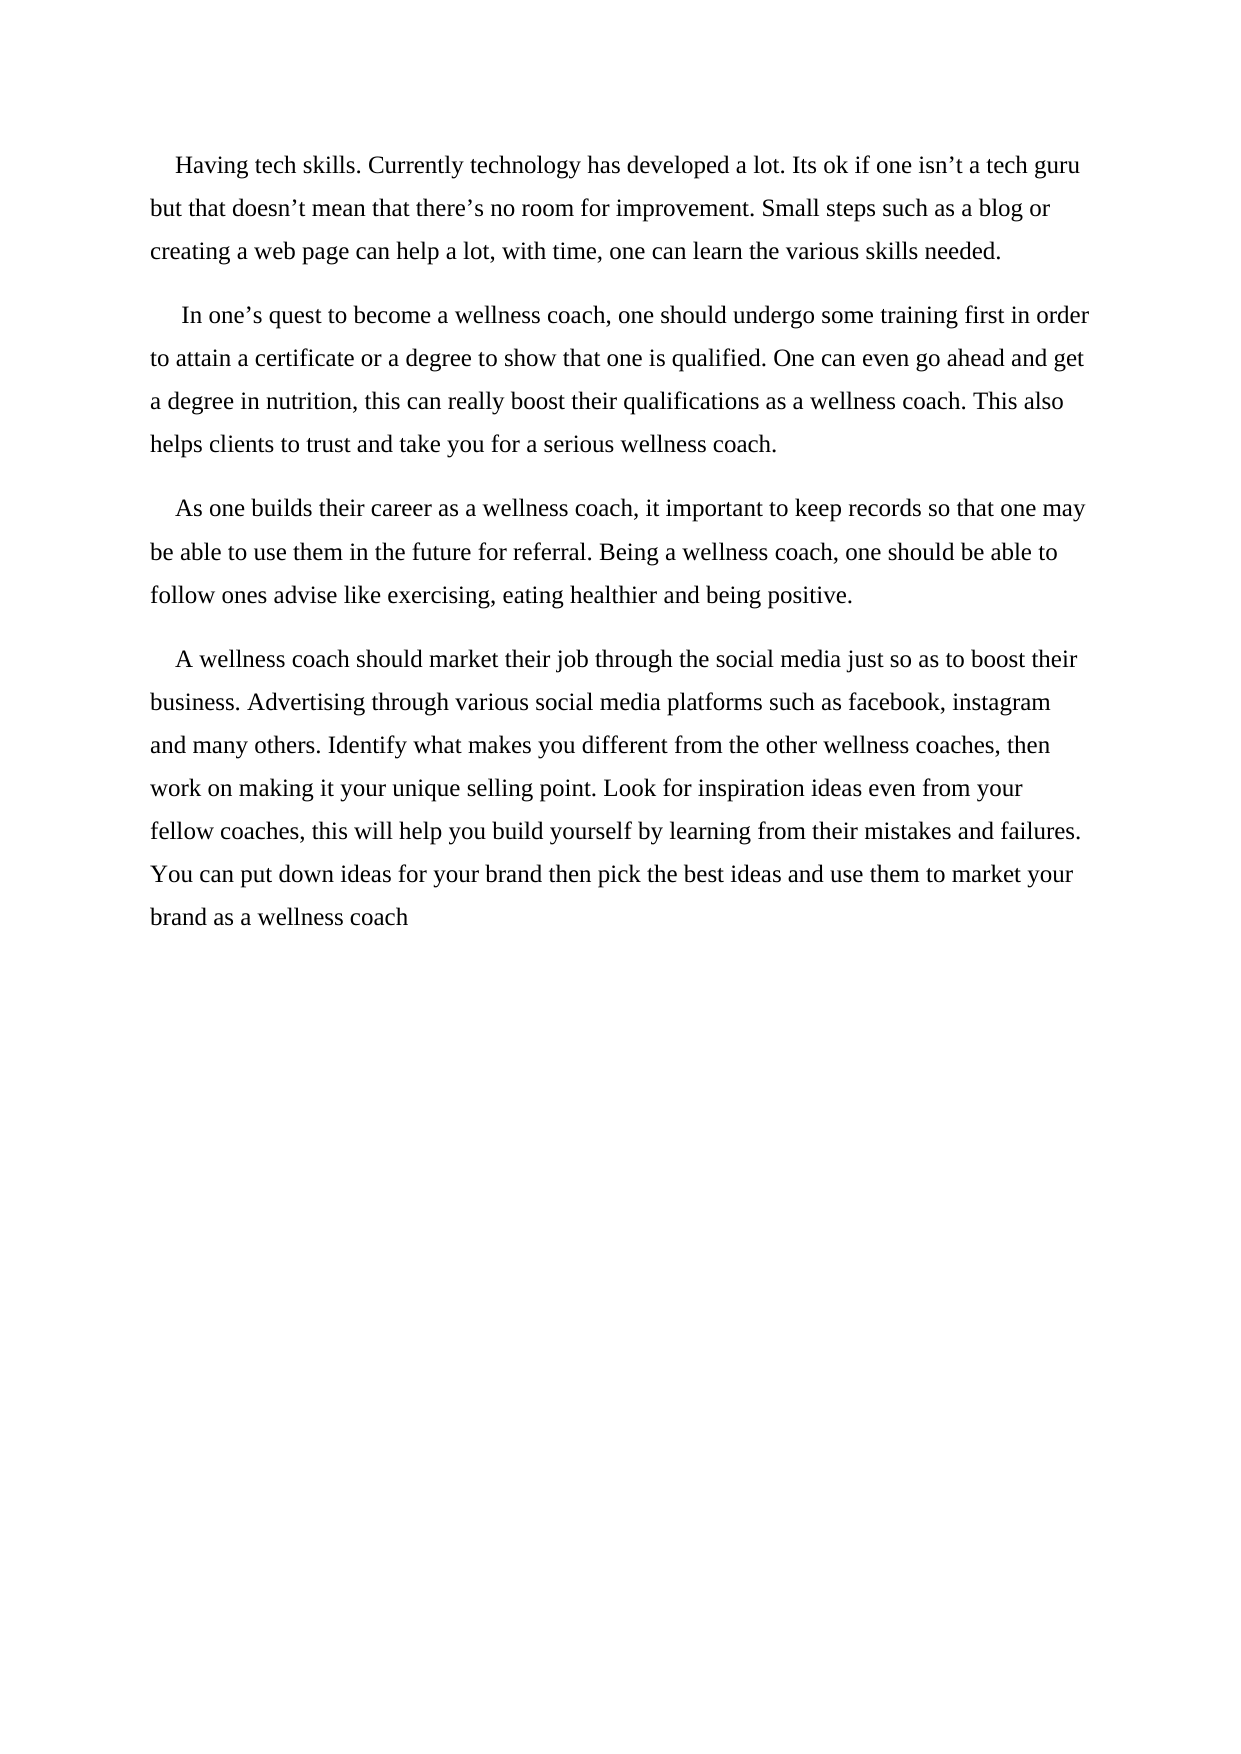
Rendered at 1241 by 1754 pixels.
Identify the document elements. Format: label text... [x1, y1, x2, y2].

text As one builds their career as a wellness coach, it important to keep records so that one may be able to use them in the future for referral. Being a wellness coach, one should be able to follow ones advise like exercising, eating healthier and being positive. [150, 493, 1090, 608]
text A wellness coach should market their job through the social media just so as to boost their business. Advertising through various social media platforms such as facebook, instagram and many others. Identify what makes you different from the other wellness coaches, then work on making it your unique selling point. Look for inspiration ideas even from your fellow coaches, this will help you build yourself by learning from their mistakes and failures. You can put down ideas for your brand then pick the best ideas and use them to market your brand as a wellness coach [150, 644, 1090, 931]
text In one’s quest to become a wellness coach, one should undergo some training first in order to attain a certificate or a degree to show that one is qualified. One can even go ahead and get a degree in nutrition, this can really boost their qualifications as a wellness coach. This also helps clients to trust and take you for a serious wellness coach. [150, 300, 1090, 458]
text Having tech skills. Currently technology has developed a lot. Its ok if one isn’t a tech guru but that doesn’t mean that there’s no room for improvement. Small steps such as a blog or creating a web page can help a lot, with time, one can learn the various skills needed. [150, 150, 1090, 265]
